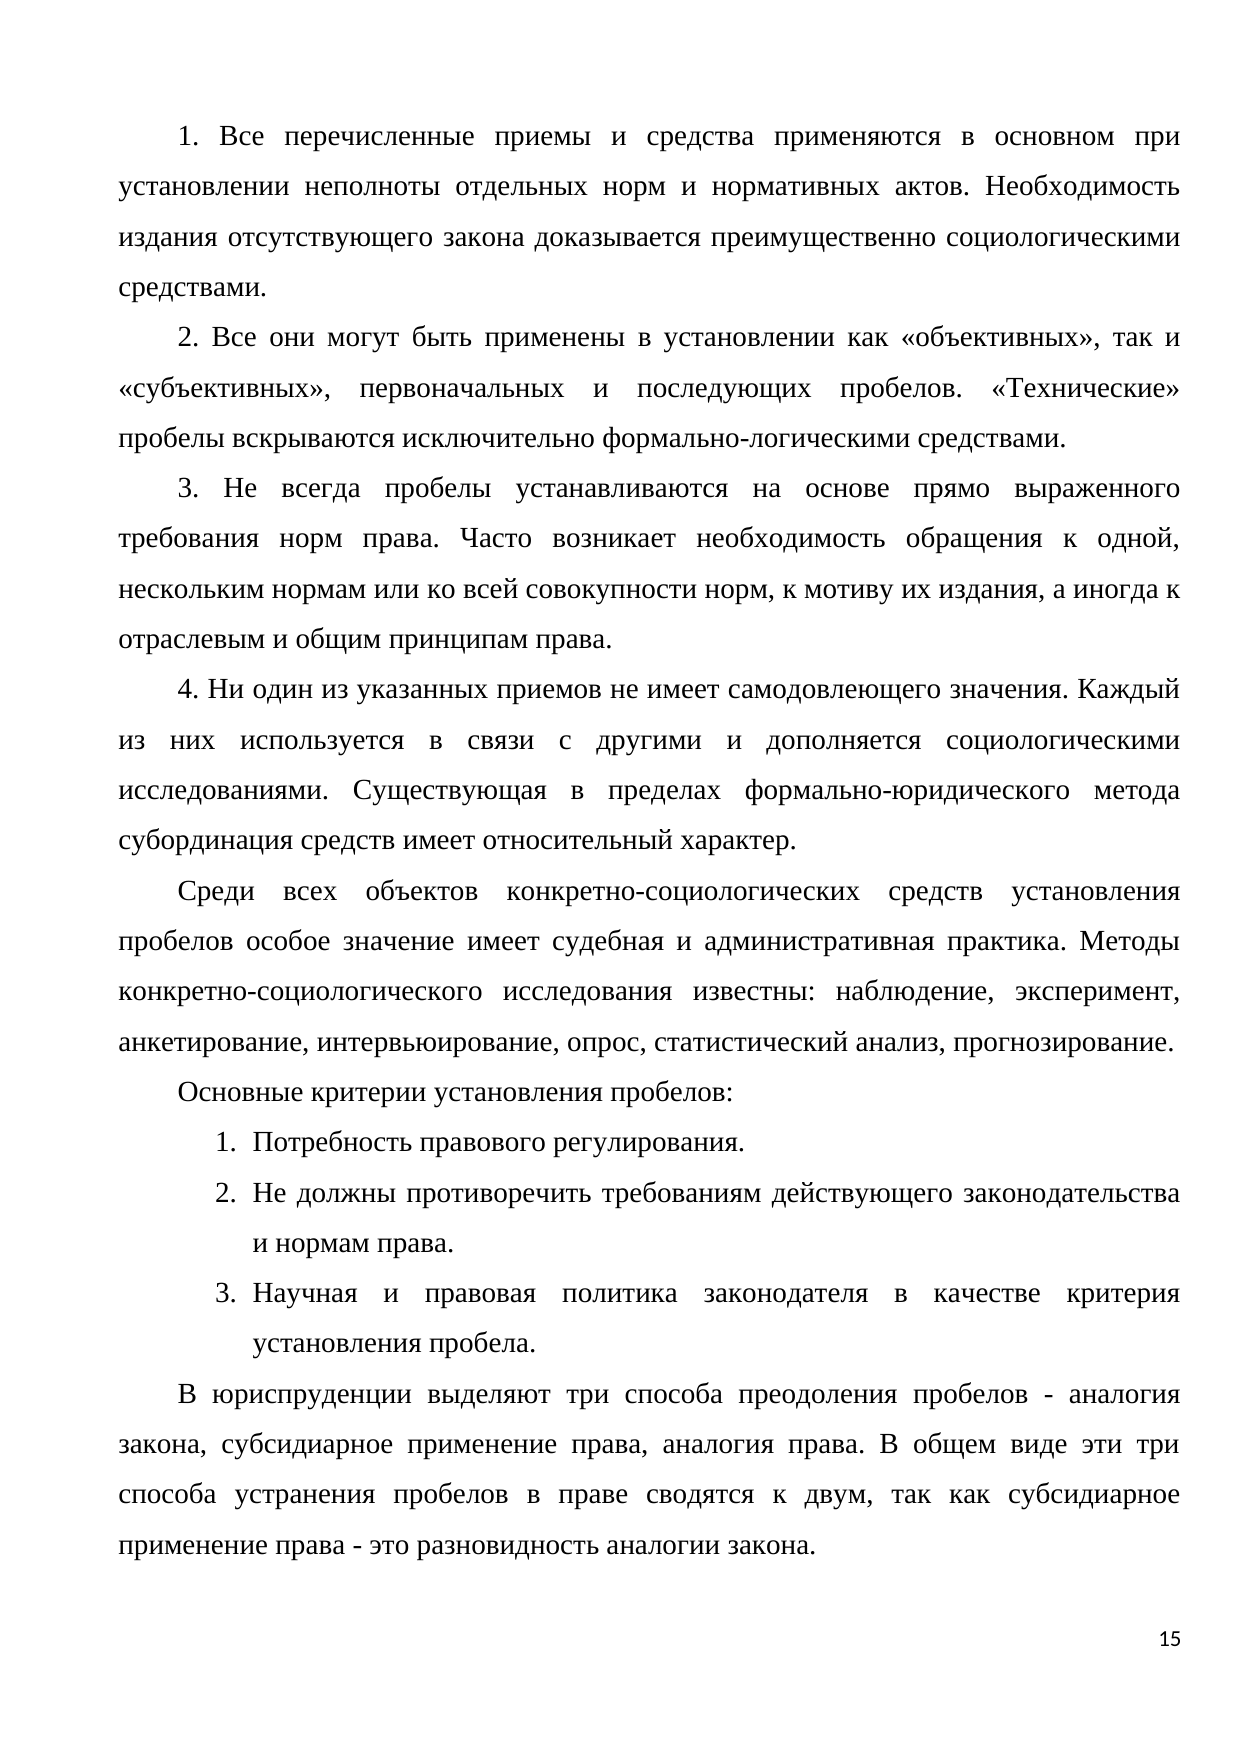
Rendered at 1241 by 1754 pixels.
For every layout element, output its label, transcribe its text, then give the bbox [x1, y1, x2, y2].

text 3. Не всегда пробелы устанавливаются на основе прямо выраженного требования норм права. Часто возникает необходимость обращения к одной, нескольким нормам или ко всей совокупности норм, к мотиву их издания, а иногда к отраслевым и общим принципам права. [118, 470, 1181, 655]
text Основные критерии установления пробелов: [118, 1074, 1181, 1108]
list Потребность правового регулирования. [215, 1124, 1181, 1158]
text 2. Все они могут быть применены в установлении как «объективных», так и «субъективных», первоначальных и последующих пробелов. «Технические» пробелы вскрываются исключительно формально-логическими средствами. [118, 319, 1181, 453]
text В юриспруденции выделяют три способа преодоления пробелов - аналогия закона, субсидиарное применение права, аналогия права. В общем виде эти три способа устранения пробелов в праве сводятся к двум, так как субсидиарное применение права - это разновидность аналогии закона. [118, 1376, 1181, 1560]
list Научная и правовая политика законодателя в качестве критерия установления пробела. [215, 1275, 1181, 1359]
text 1. Все перечисленные приемы и средства применяются в основном при установлении неполноты отдельных норм и нормативных актов. Необходимость издания отсутствующего закона доказывается преимущественно социологическими средствами. [118, 118, 1181, 303]
text Среди всех объектов конкретно-социологических средств установления пробелов особое значение имеет судебная и административная практика. Методы конкретно-социологического исследования известны: наблюдение, эксперимент, анкетирование, интервьюирование, опрос, статистический анализ, прогнозирование. [118, 873, 1181, 1057]
text 4. Ни один из указанных приемов не имеет самодовлеющего значения. Каждый из них используется в связи с другими и дополняется социологическими исследованиями. Существующая в пределах формально-юридического метода субординация средств имеет относительный характер. [118, 672, 1181, 856]
list Не должны противоречить требованиям действующего законодательства и нормам права. [215, 1175, 1181, 1258]
